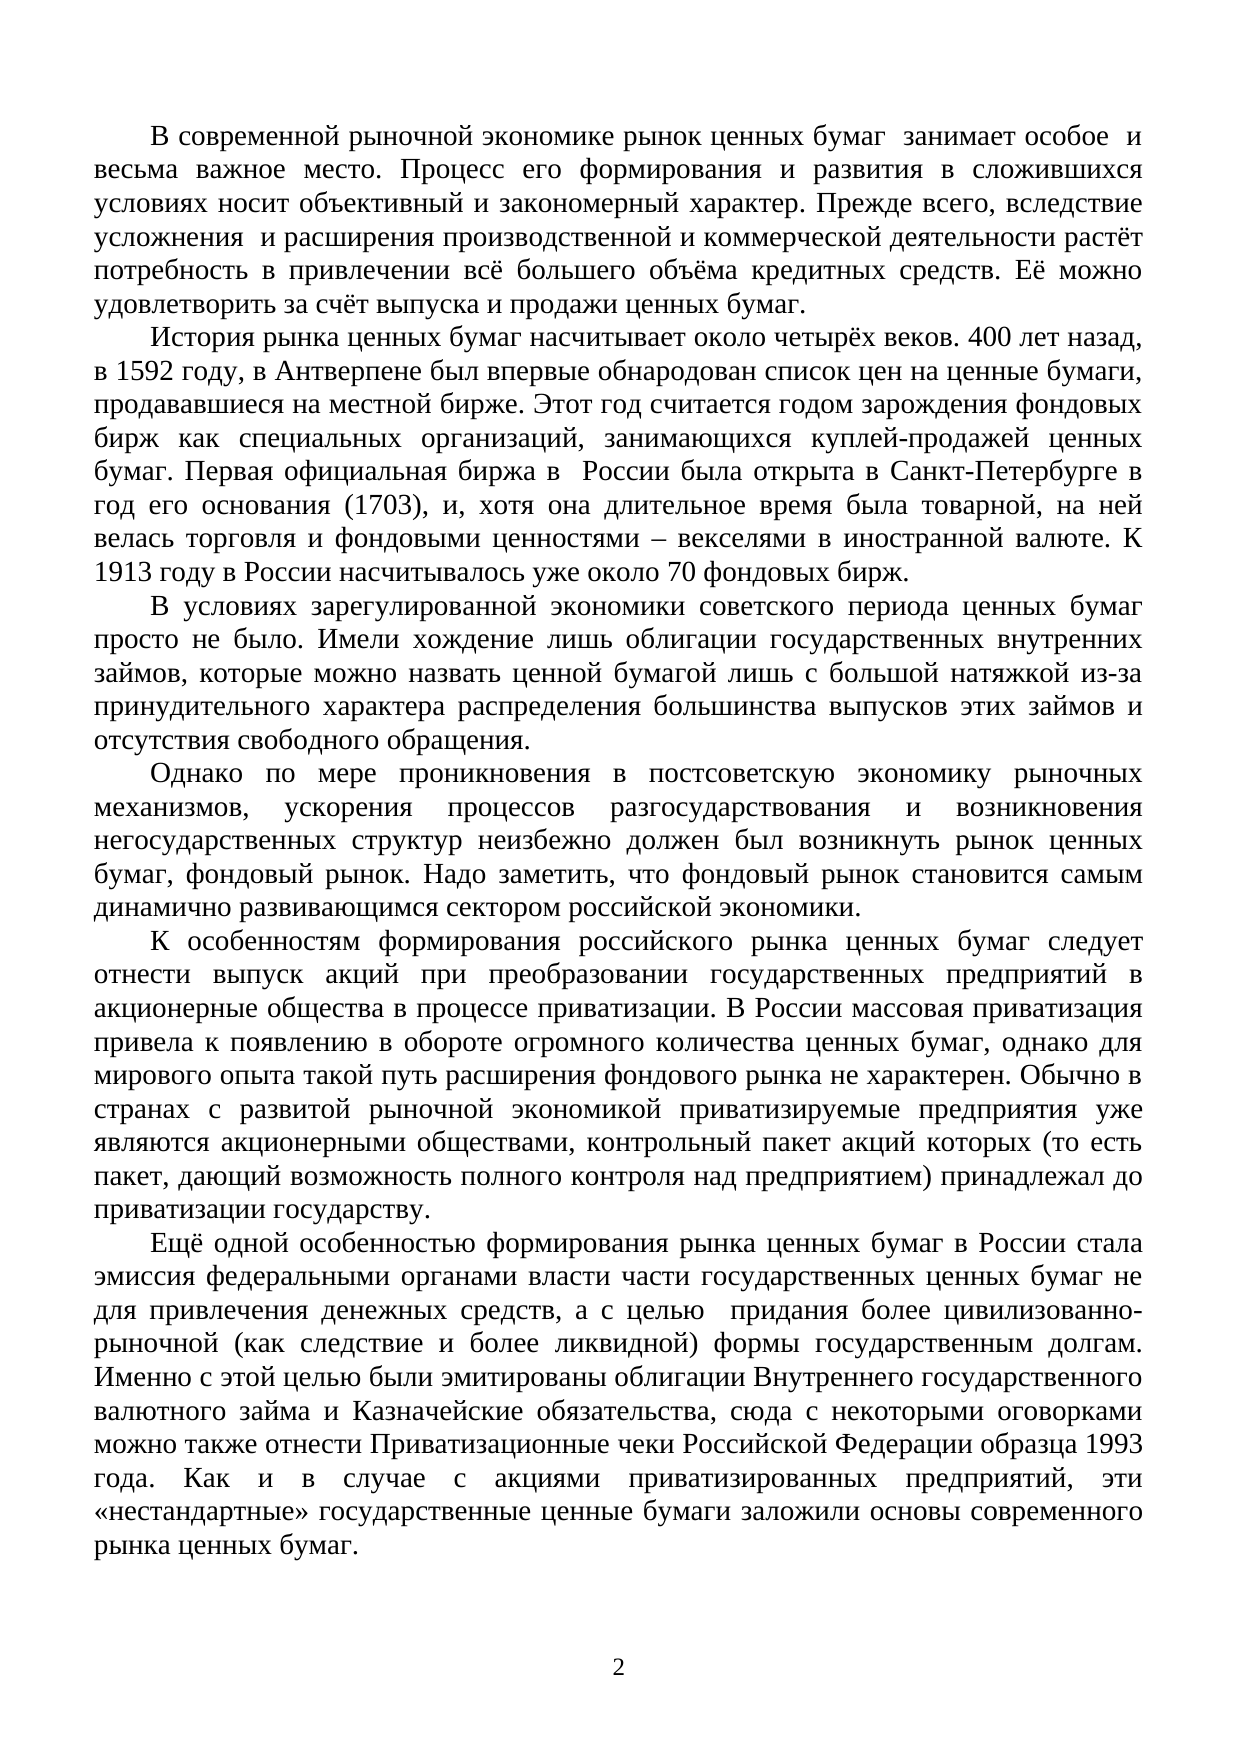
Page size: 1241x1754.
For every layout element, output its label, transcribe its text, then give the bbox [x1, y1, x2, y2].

text В современной рыночной экономике рынок ценных бумаг занимает особое и весьма важное место. Процесс его формирования и развития в сложившихся условиях носит объективный и закономерный характер. Прежде всего, вследствие усложнения и расширения производственной и коммерческой деятельности растёт потребность в привлечении всё большего объёма кредитных средств. Её можно удовлетворить за счёт выпуска и продажи ценных бумаг. [94, 118, 1144, 319]
text Однако по мере проникновения в постсоветскую экономику рыночных механизмов, ускорения процессов разгосударствования и возникновения негосударственных структур неизбежно должен был возникнуть рынок ценных бумаг, фондовый рынок. Надо заметить, что фондовый рынок становится самым динамично развивающимся сектором российской экономики. [94, 755, 1144, 923]
text К особенностям формирования российского рынка ценных бумаг следует отнести выпуск акций при преобразовании государственных предприятий в акционерные общества в процессе приватизации. В России массовая приватизация привела к появлению в обороте огромного количества ценных бумаг, однако для мирового опыта такой путь расширения фондового рынка не характерен. Обычно в странах с развитой рыночной экономикой приватизируемые предприятия уже являются акционерными обществами, контрольный пакет акций которых (то есть пакет, дающий возможность полного контроля над предприятием) принадлежал до приватизации государству. [94, 923, 1144, 1225]
text В условиях зарегулированной экономики советского периода ценных бумаг просто не было. Имели хождение лишь облигации государственных внутренних займов, которые можно назвать ценной бумагой лишь с большой натяжкой из-за принудительного характера распределения большинства выпусков этих займов и отсутствия свободного обращения. [94, 588, 1144, 755]
text История рынка ценных бумаг насчитывает около четырёх веков. 400 лет назад, в 1592 году, в Антверпене был впервые обнародован список цен на ценные бумаги, продававшиеся на местной бирже. Этот год считается годом зарождения фондовых бирж как специальных организаций, занимающихся куплей-продажей ценных бумаг. Первая официальная биржа в России была открыта в Санкт-Петербурге в год его основания (1703), и, хотя она длительное время была товарной, на ней велась торговля и фондовыми ценностями – векселями в иностранной валюте. К 1913 году в России насчитывалось уже около 70 фондовых бирж. [94, 319, 1144, 588]
text Ещё одной особенностью формирования рынка ценных бумаг в России стала эмиссия федеральными органами власти части государственных ценных бумаг не для привлечения денежных средств, а с целью придания более цивилизованно-рыночной (как следствие и более ликвидной) формы государственным долгам. Именно с этой целью были эмитированы облигации Внутреннего государственного валютного займа и Казначейские обязательства, сюда с некоторыми оговорками можно также отнести Приватизационные чеки Российской Федерации образца 1993 года. Как и в случае с акциями приватизированных предприятий, эти «нестандартные» государственные ценные бумаги заложили основы современного рынка ценных бумаг. [94, 1225, 1144, 1560]
